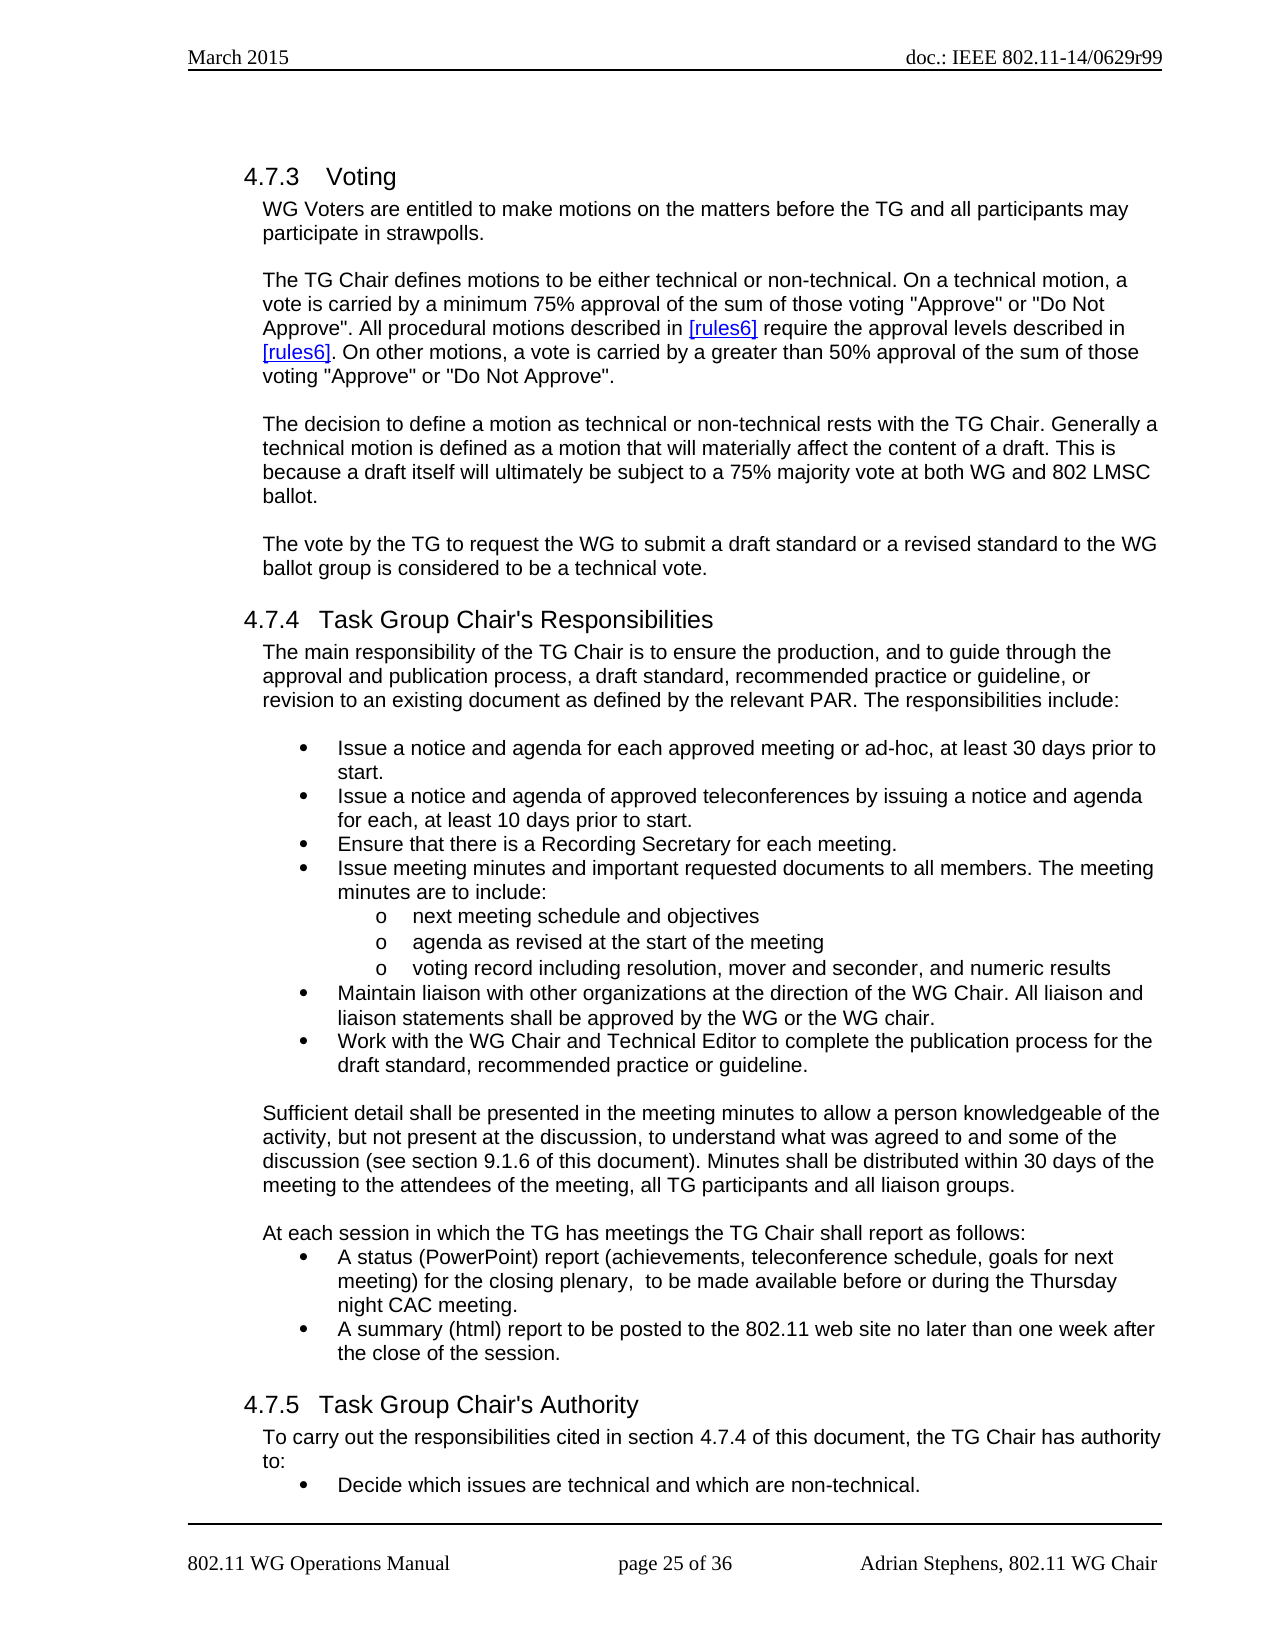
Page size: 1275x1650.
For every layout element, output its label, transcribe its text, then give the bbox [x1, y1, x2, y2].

text To carry out the responsibilities cited in section 4.7.4 of this document, the TG Chair has authority to: [262, 1425, 1162, 1473]
list Maintain liaison with other organizations at the direction of the WG Chair. All liaison and liaison statements shall be approved by the WG or the WG chair. [300, 981, 1162, 1029]
list next meeting schedule and objectives [375, 904, 1162, 929]
list voting record including resolution, mover and seconder, and numeric results [375, 955, 1162, 981]
text The decision to define a motion as technical or non-technical rests with the TG Chair. Generally a technical motion is defined as a motion that will materially affect the content of a draft. This is because a draft itself will ultimately be subject to a 75% majority vote at both WG and 802 LMSC ballot. [262, 412, 1162, 508]
subtitle Task Group Chair's Authority [244, 1390, 1162, 1419]
subtitle Task Group Chair's Responsibilities [244, 605, 1162, 633]
list Issue meeting minutes and important requested documents to all members. The meeting minutes are to include: [300, 856, 1162, 904]
list Issue a notice and agenda for each approved meeting or ad-hoc, at least 30 days prior to start. [300, 736, 1162, 784]
list Ensure that there is a Recording Secretary for each meeting. [300, 832, 1162, 856]
list Issue a notice and agenda of approved teleconferences by issuing a notice and agenda for each, at least 10 days prior to start. [300, 784, 1162, 832]
list A summary (html) report to be posted to the 802.11 web site no later than one week after the close of the session. [300, 1317, 1162, 1365]
text The vote by the TG to request the WG to submit a draft standard or a revised standard to the WG ballot group is considered to be a technical vote. [262, 532, 1162, 580]
list Decide which issues are technical and which are non-technical. [300, 1473, 1162, 1497]
subtitle Voting [244, 161, 1162, 190]
text The main responsibility of the TG Chair is to ensure the production, and to guide through the approval and publication process, a draft standard, recommended practice or guideline, or revision to an existing document as defined by the relevant PAR. The responsibilities include: [262, 640, 1162, 712]
list agenda as revised at the start of the meeting [375, 929, 1162, 955]
text The TG Chair defines motions to be either technical or non-technical. On a technical motion, a vote is carried by a minimum 75% approval of the sum of those voting "Approve" or "Do Not Approve". All procedural motions described in [rules6] require the approval levels described in [rules6]. On other motions, a vote is carried by a greater than 50% approval of the sum of those voting "Approve" or "Do Not Approve". [262, 268, 1162, 388]
text WG Voters are entitled to make motions on the matters before the TG and all participants may participate in strawpolls. [262, 196, 1162, 244]
text Sufficient detail shall be presented in the meeting minutes to allow a person knowledgeable of the activity, but not present at the discussion, to understand what was agreed to and some of the discussion (see section 9.1.6 of this document). Minutes shall be distributed within 30 days of the meeting to the attendees of the meeting, all TG participants and all liaison groups. [262, 1101, 1162, 1197]
list Work with the WG Chair and Technical Editor to complete the publication process for the draft standard, recommended practice or guideline. [300, 1029, 1162, 1077]
text At each session in which the TG has meetings the TG Chair shall report as follows: [262, 1221, 1162, 1245]
list A status (PowerPoint) report (achievements, teleconference schedule, goals for next meeting) for the closing plenary, to be made available before or during the Thursday night CAC meeting. [300, 1245, 1162, 1317]
